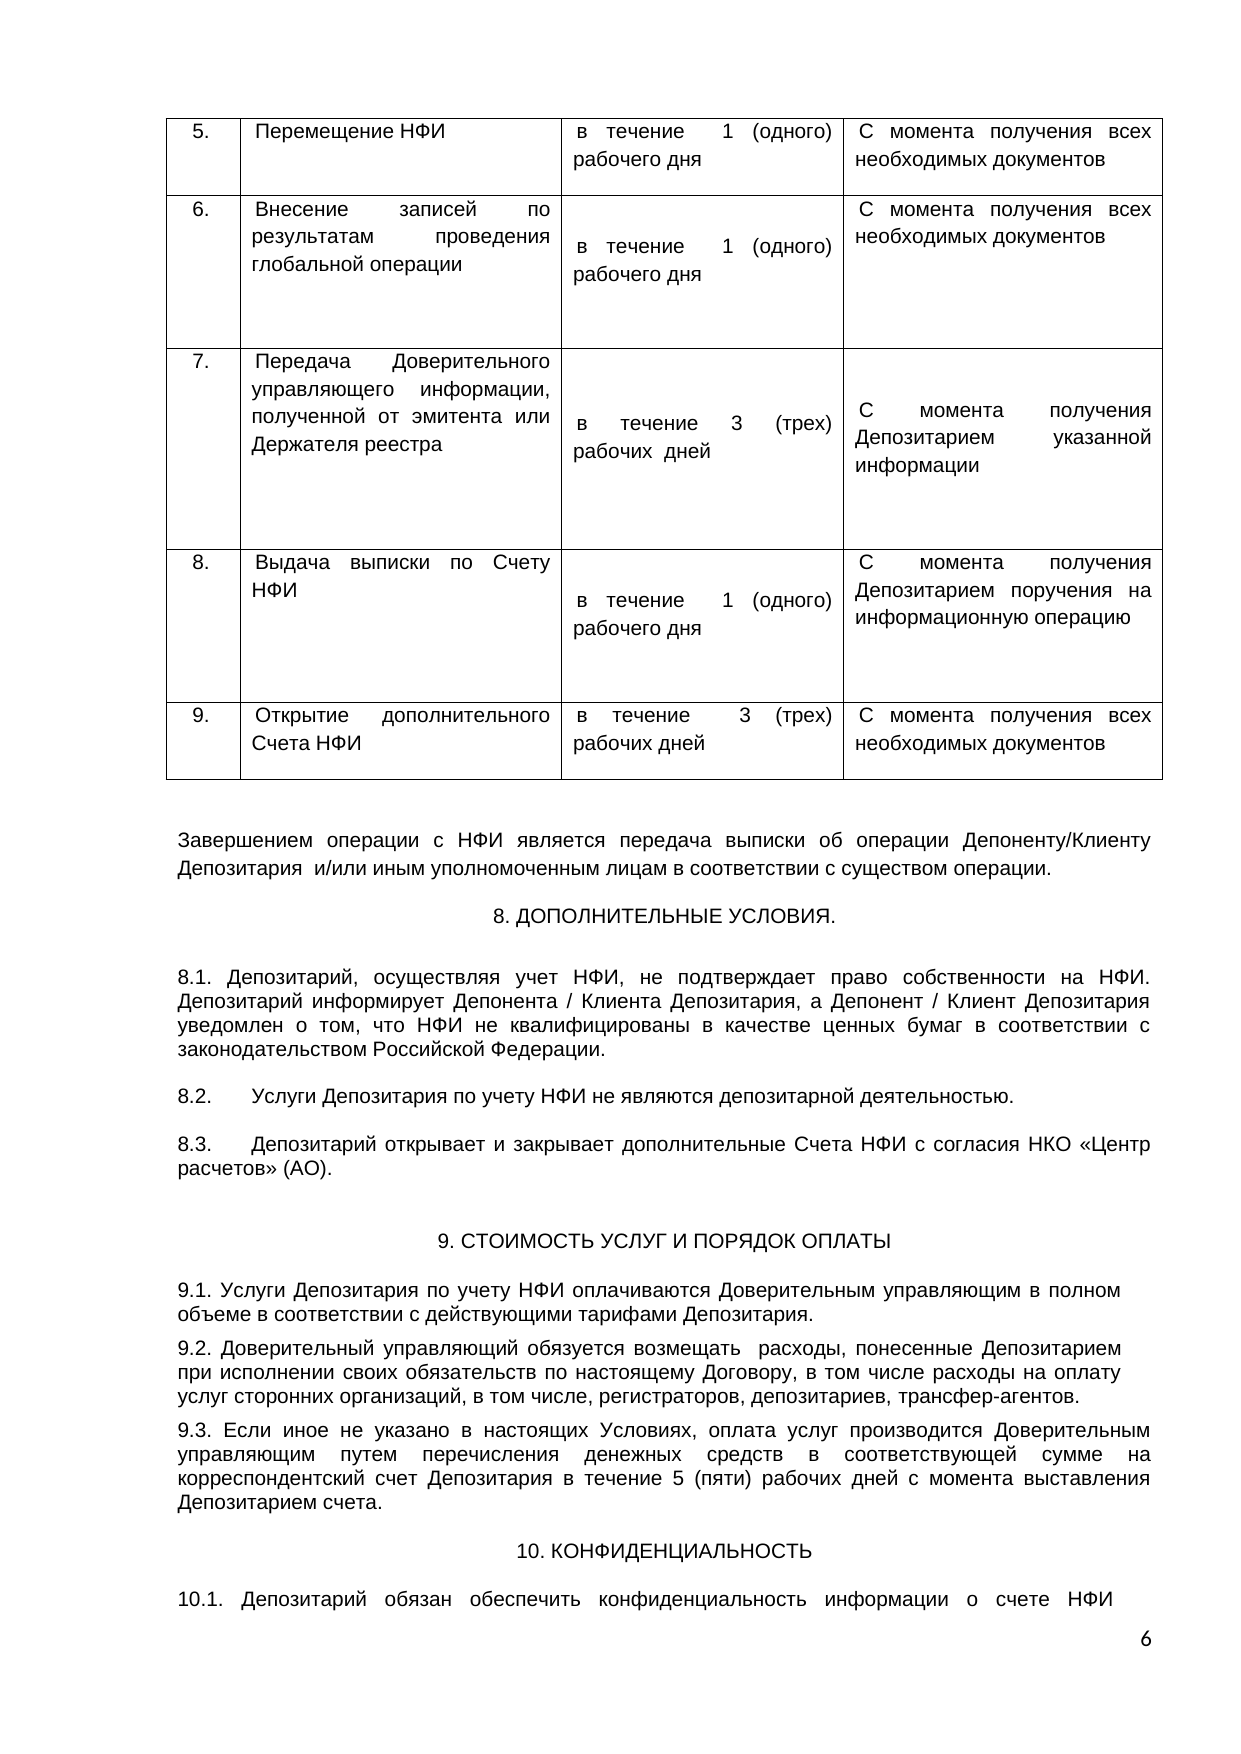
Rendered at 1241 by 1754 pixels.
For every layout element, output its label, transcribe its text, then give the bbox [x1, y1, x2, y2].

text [177, 1587, 1114, 1611]
text 8. ДОПОЛНИТЕЛЬНЫЕ УСЛОВИЯ. [177, 904, 1152, 928]
text 8.1. Депозитарий, осуществляя учет НФИ, не подтверждает право собственности на НФИ. Депозитарий информирует Депонента / Клиента Депозитария, а Депонент / Клиент Депозитария уведомлен о том, что НФИ не квалифицированы в качестве ценных бумаг в соответствии с законодательством Российской Федерации. [177, 964, 1152, 1060]
table_cell [167, 349, 240, 549]
text 9.2. Доверительный управляющий обязуется возмещать расходы, понесенные Депозитарием при исполнении своих обязательств по настоящему Договору, в том числе расходы на оплату услуг сторонних организаций, в том числе, регистраторов, депозитариев, трансфер-агентов. [177, 1336, 1122, 1408]
table_cell [167, 550, 240, 702]
text 9.3. Если иное не указано в настоящих Условиях, оплата услуг производится Доверительным управляющим путем перечисления денежных средств в соответствующей сумме на корреспондентский счет Депозитария в течение 5 (пяти) рабочих дней с момента выставления Депозитарием счета. [177, 1418, 1152, 1514]
table_cell Перемещение НФИ [241, 119, 561, 195]
table_cell Передача Доверительного управляющего информации, полученной от эмитента или Держателя реестра [241, 349, 561, 549]
table_cell С момента получения всех необходимых документов [844, 703, 1162, 779]
text Завершением операции с НФИ является передача выписки об операции Депоненту/Клиенту Депозитария и/или иным уполномоченным лицам в соответствии с существом операции. [177, 828, 1152, 880]
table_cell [844, 119, 1162, 195]
text 10. КОНФИДЕНЦИАЛЬНОСТЬ [177, 1539, 1152, 1563]
table_cell Внесение записей по результатам проведения глобальной операции [241, 196, 561, 348]
list Депозитарий открывает и закрывает дополнительные Счета НФИ с согласия НКО «Центр расчетов» (АО). [177, 1132, 1152, 1180]
table_cell [167, 196, 240, 348]
table_cell в течение 1 (одного) рабочего дня [562, 550, 843, 702]
table_cell С момента получения Депозитарием указанной информации [844, 349, 1162, 549]
list Услуги Депозитария по учету НФИ не являются депозитарной деятельностью. [177, 1084, 1152, 1108]
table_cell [844, 196, 1162, 348]
table_cell [167, 703, 240, 779]
table_cell в течение 3 (трех) рабочих дней [562, 349, 843, 549]
table_cell в течение 3 (трех) рабочих дней [562, 703, 843, 779]
table_cell [167, 119, 240, 195]
table_cell Открытие дополнительного Счета НФИ [241, 703, 561, 779]
table_cell в течение 1 (одного) рабочего дня [562, 196, 843, 348]
text 9. СТОИМОСТЬ УСЛУГ И ПОРЯДОК ОПЛАТЫ [177, 1229, 1152, 1253]
table_cell Выдача выписки по Счету НФИ [241, 550, 561, 702]
text 9.1. Услуги Депозитария по учету НФИ оплачиваются Доверительным управляющим в полном объеме в соответствии с действующими тарифами Депозитария. [177, 1277, 1122, 1325]
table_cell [562, 119, 843, 195]
table_cell С момента получения Депозитарием поручения на информационную операцию [844, 550, 1162, 702]
